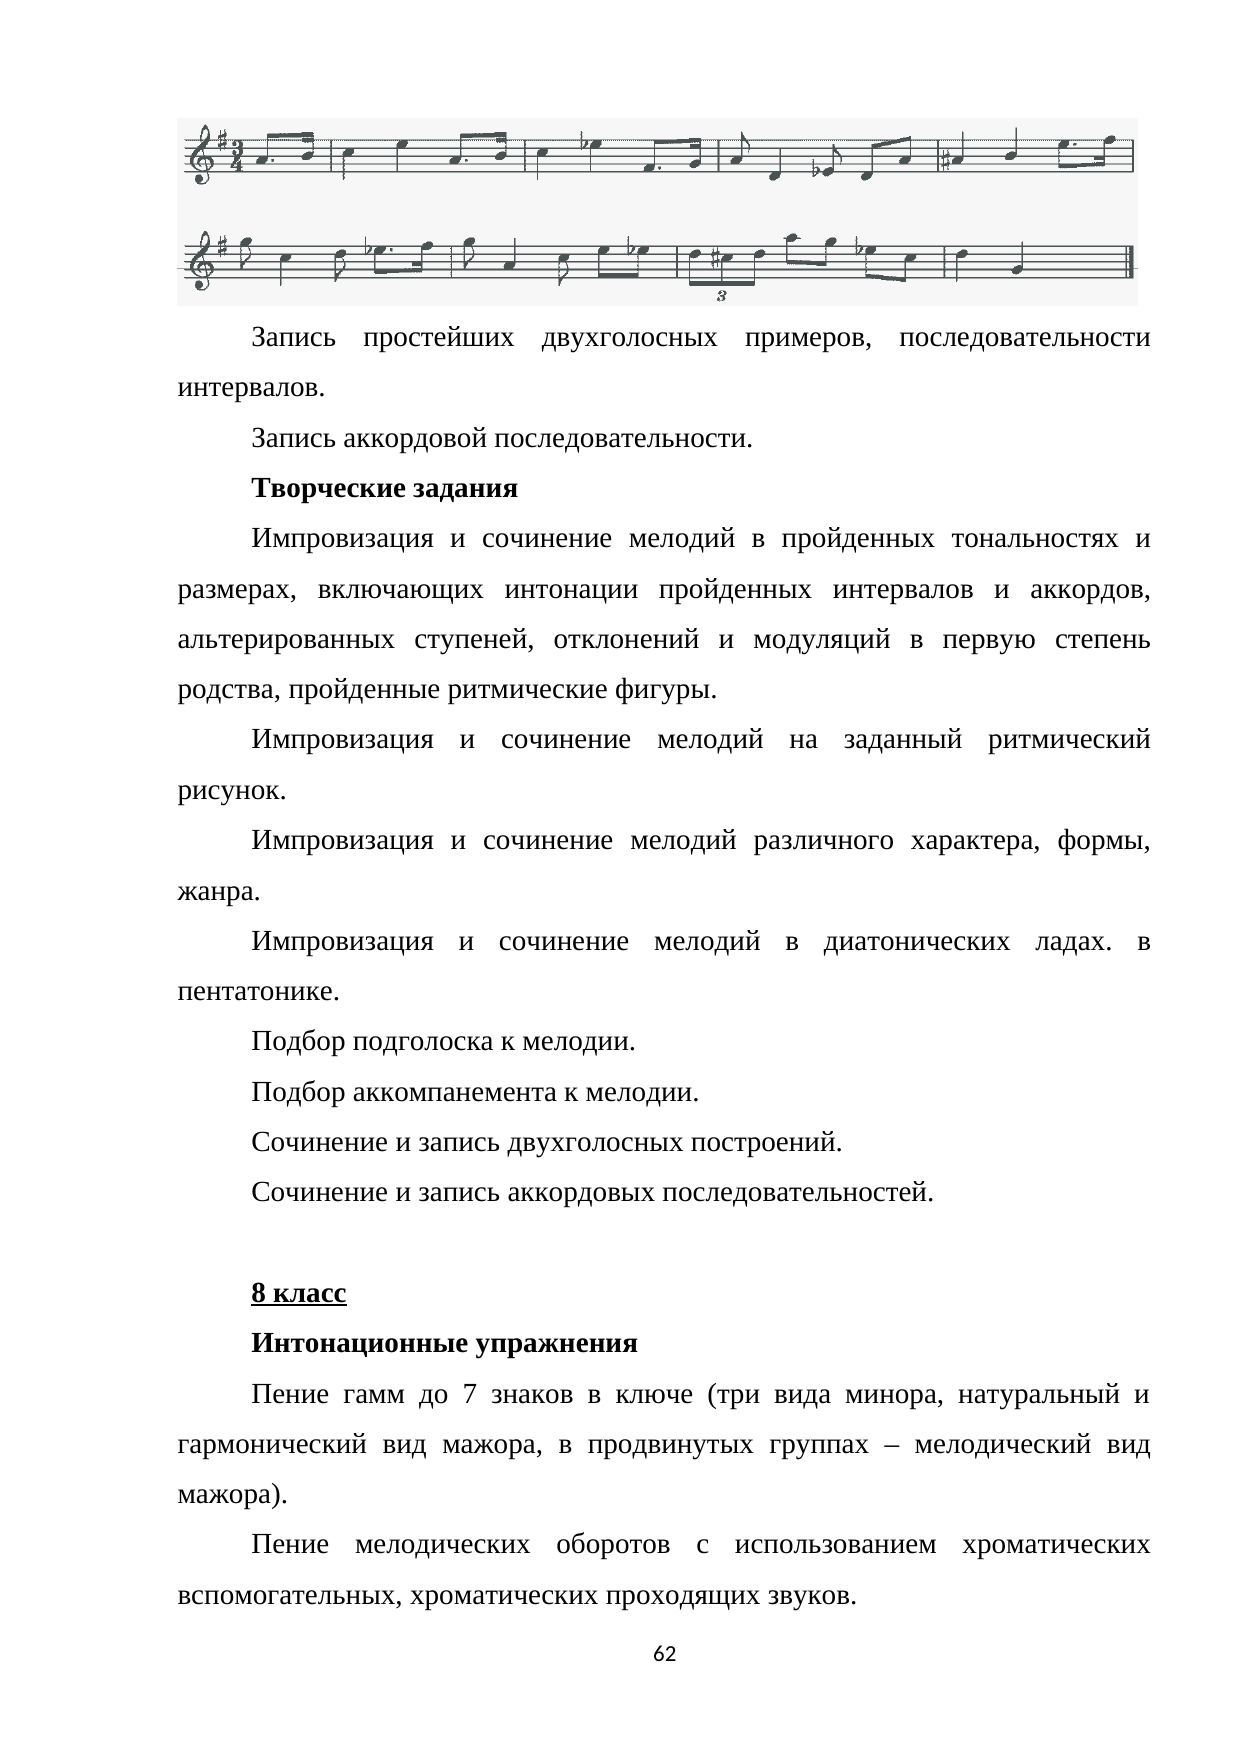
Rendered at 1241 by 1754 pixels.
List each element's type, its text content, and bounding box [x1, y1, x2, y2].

text Пение мелодических оборотов с использованием хроматических вспомогательных, хроматических проходящих звуков. [177, 1527, 1152, 1611]
text Интонационные упражнения [177, 1325, 1152, 1359]
text Запись простейших двухголосных примеров, последовательности интервалов. [177, 319, 1152, 403]
text Запись аккордовой последовательности. [177, 420, 1152, 453]
text Сочинение и запись аккордовых последовательностей. [177, 1174, 1152, 1208]
text Импровизация и сочинение мелодий различного характера, формы, жанра. [177, 822, 1152, 906]
text Сочинение и запись двухголосных построений. [177, 1124, 1152, 1158]
text Творческие задания [177, 470, 1152, 504]
text Подбор аккомпанемента к мелодии. [177, 1074, 1152, 1107]
text Пение гамм до 7 знаков в ключе (три вида минора, натуральный и гармонический вид мажора, в продвинутых группах – мелодический вид мажора). [177, 1376, 1152, 1510]
text Импровизация и сочинение мелодий на заданный ритмический рисунок. [177, 722, 1152, 806]
text Подбор подголоска к мелодии. [177, 1023, 1152, 1057]
picture [177, 118, 1138, 306]
text Импровизация и сочинение мелодий в диатонических ладах. в пентатонике. [177, 923, 1152, 1007]
text Импровизация и сочинение мелодий в пройденных тональностях и размерах, включающих интонации пройденных интервалов и аккордов, альтерированных ступеней, отклонений и модуляций в первую степень родства, пройденные ритмические фигуры. [177, 520, 1152, 705]
text 8 класс [177, 1275, 1152, 1309]
